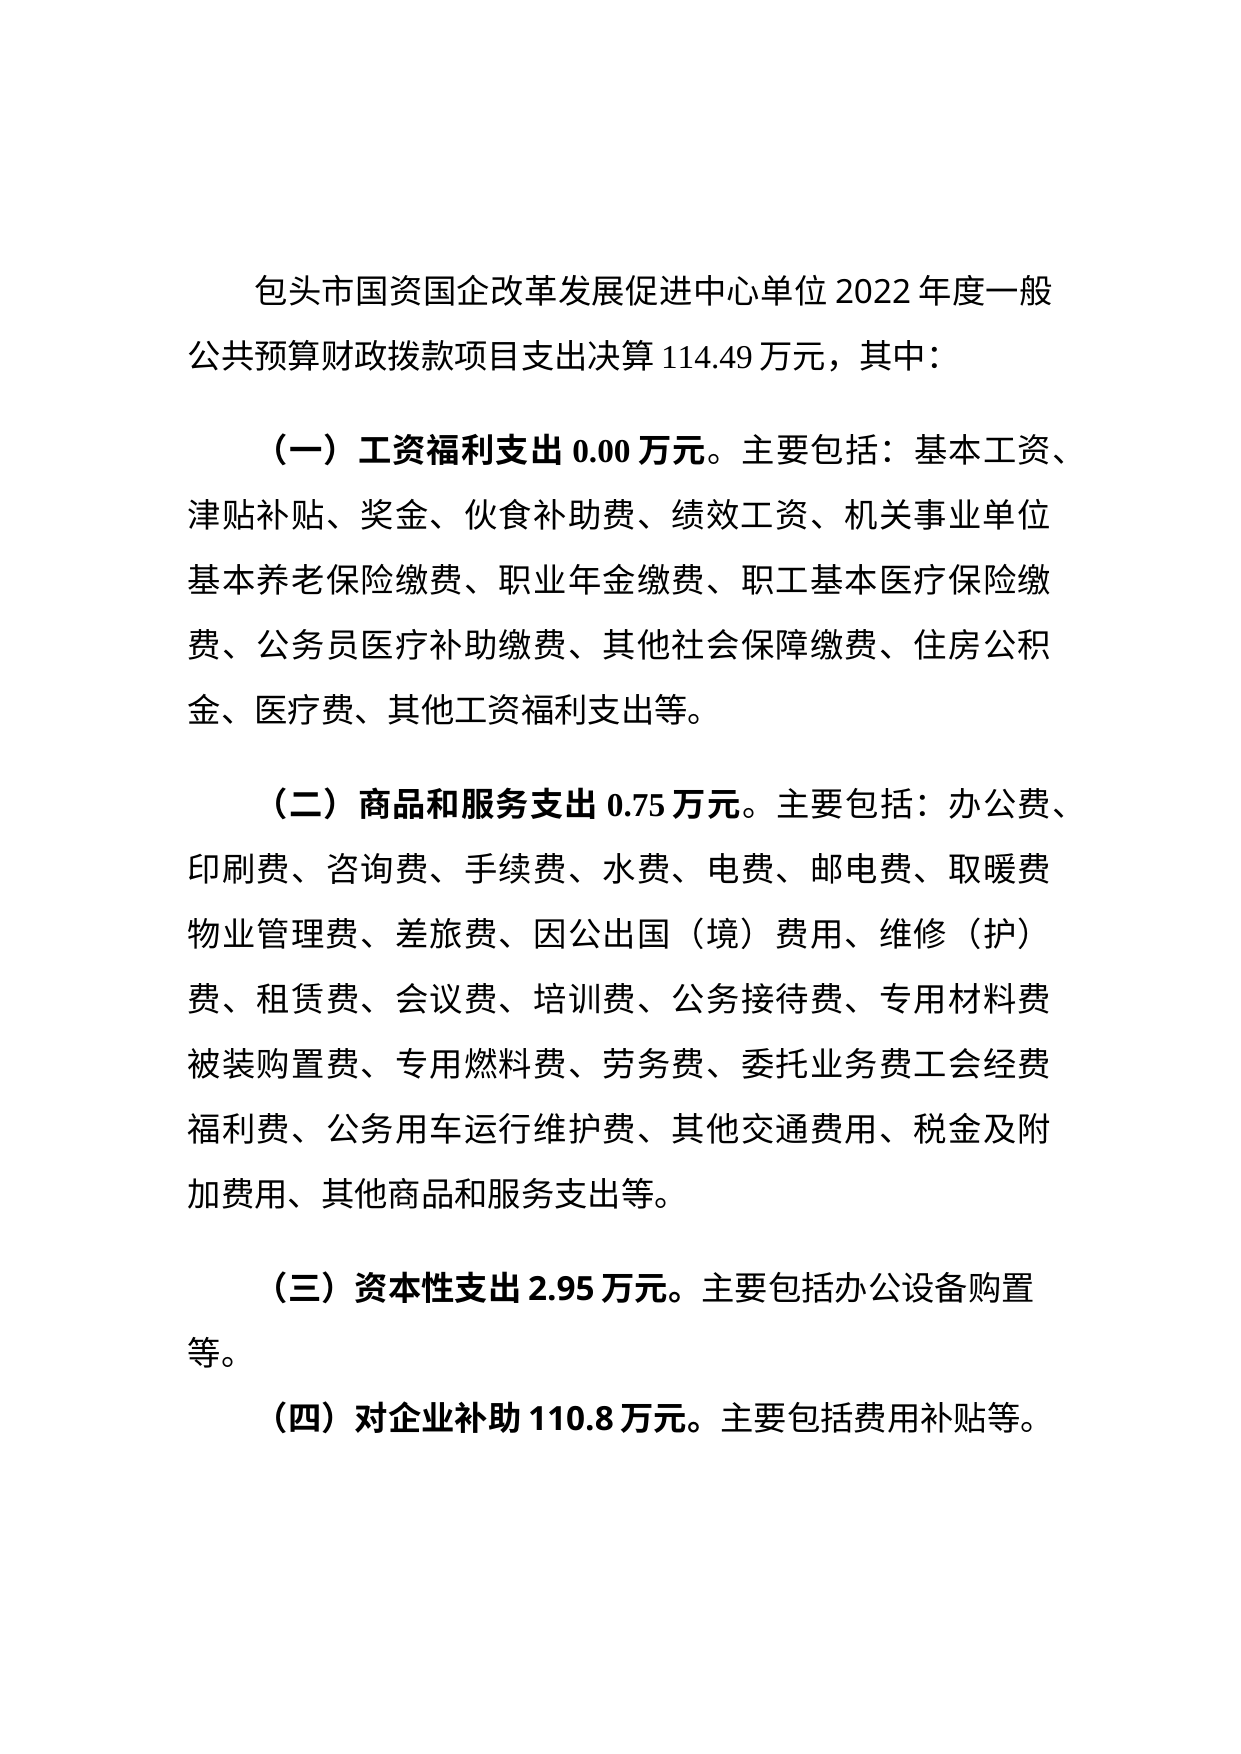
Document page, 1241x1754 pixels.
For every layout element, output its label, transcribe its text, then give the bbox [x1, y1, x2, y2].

text 包头市国资国企改革发展促进中心单位2022年度一般公共预算财政拨款项目支出决算114.49万元，其中： [187, 256, 1053, 386]
text （三）资本性支出2.95万元。主要包括办公设备购置等。 [187, 1254, 1053, 1384]
text （二）商品和服务支出0.75万元。主要包括：办公费、印刷费、咨询费、手续费、水费、电费、邮电费、取暖费、物业管理费、差旅费、因公出国（境）费用、维修（护）费、租赁费、会议费、培训费、公务接待费、专用材料费、被装购置费、专用燃料费、劳务费、委托业务费工会经费、福利费、公务用车运行维护费、其他交通费用、税金及附加费用、其他商品和服务支出等。 [187, 769, 1053, 1224]
text （一）工资福利支出0.00万元。主要包括：基本工资、津贴补贴、奖金、伙食补助费、绩效工资、机关事业单位基本养老保险缴费、职业年金缴费、职工基本医疗保险缴费、公务员医疗补助缴费、其他社会保障缴费、住房公积金、医疗费、其他工资福利支出等。 [187, 415, 1053, 740]
text （四）对企业补助110.8万元。主要包括费用补贴等。 [187, 1384, 1053, 1449]
